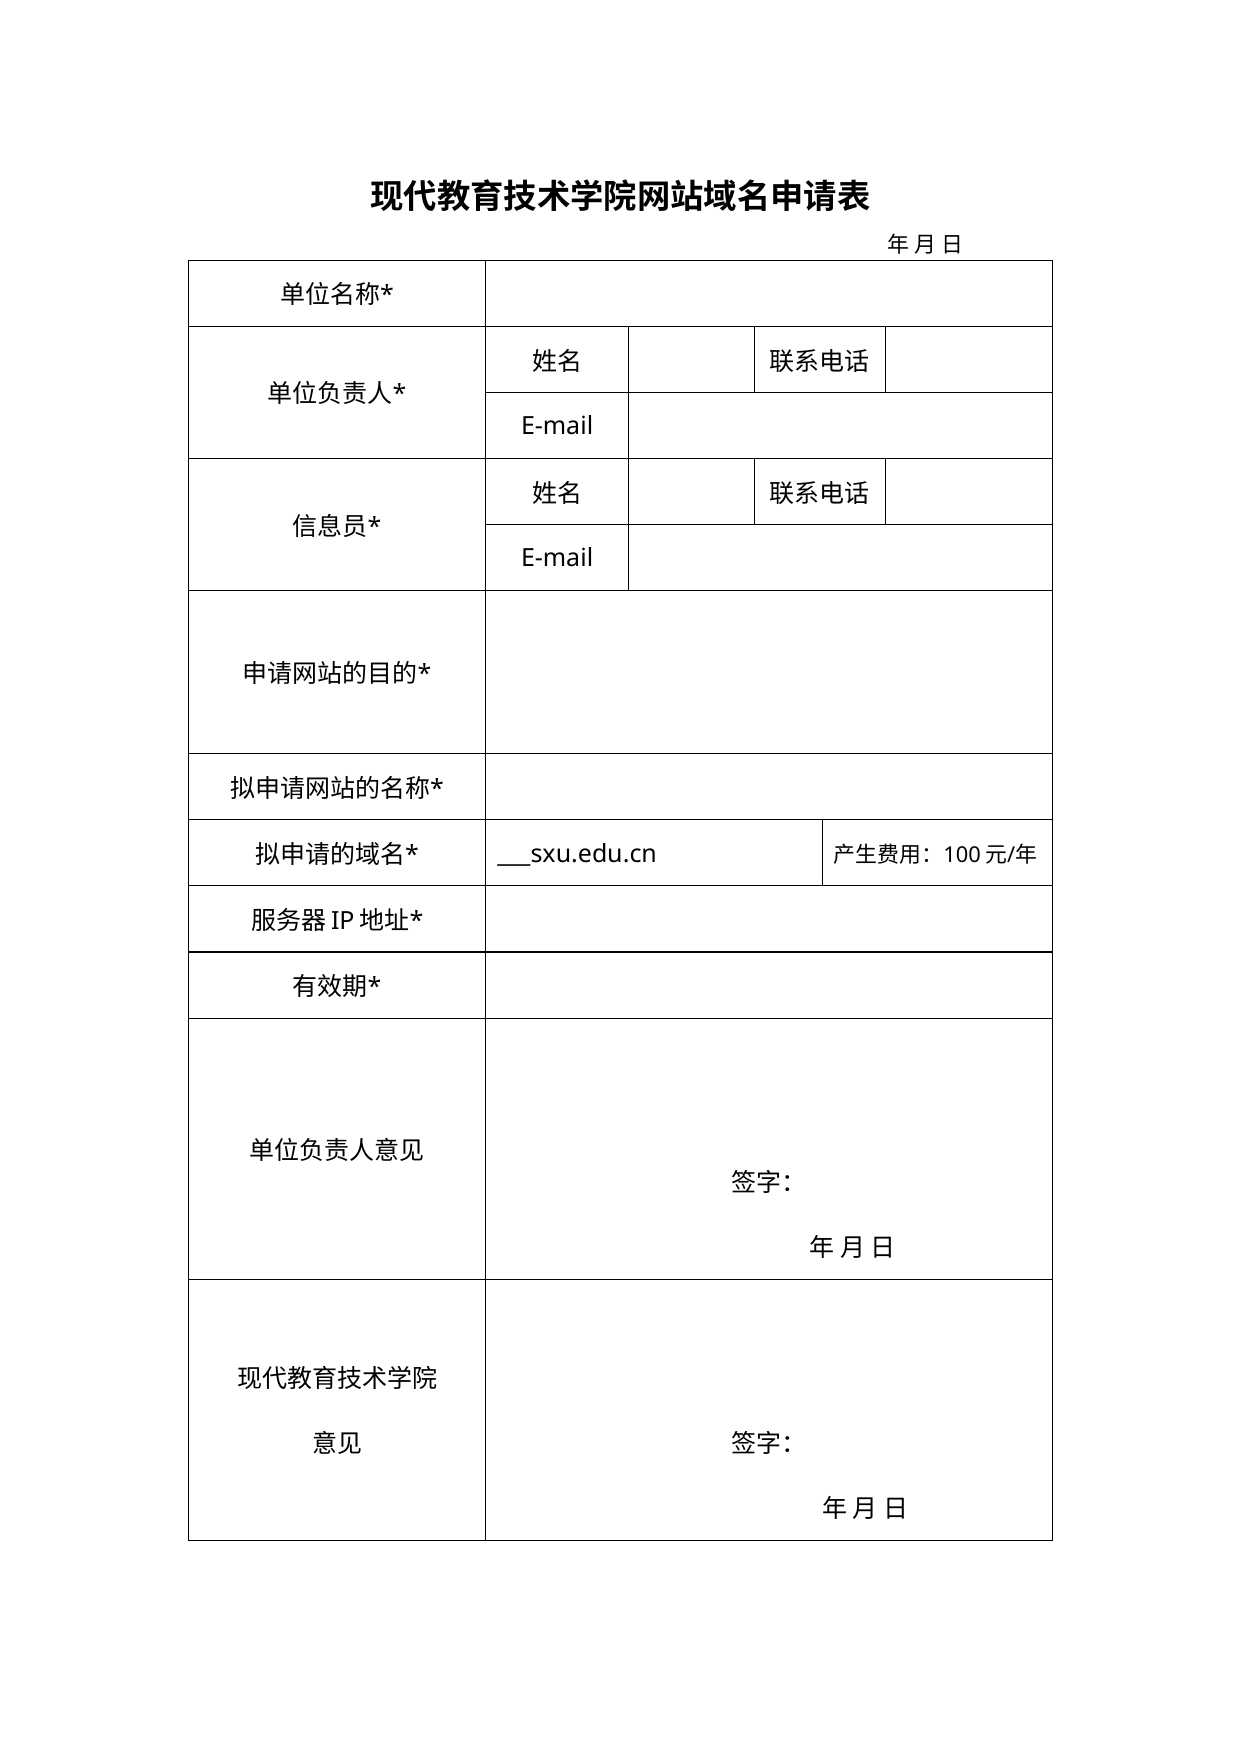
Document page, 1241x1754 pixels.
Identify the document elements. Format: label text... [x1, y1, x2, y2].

table_cell [486, 591, 1052, 753]
table_cell [486, 953, 1052, 1017]
table_cell 有效期* [189, 953, 485, 1017]
table_cell [629, 393, 1052, 458]
table_cell 服务器IP地址* [189, 886, 485, 951]
table_cell [486, 754, 1052, 819]
table_cell 签字： 年 月 日 [486, 1280, 1052, 1539]
table_cell 签字： 年 月 日 [486, 1019, 1052, 1278]
table_cell [486, 886, 1052, 951]
table_cell 姓名 [486, 327, 628, 392]
table_cell 拟申请网站的名称* [189, 754, 485, 819]
table_cell 单位负责人意见 [189, 1019, 485, 1278]
table_cell 联系电话 [755, 459, 885, 524]
table_cell 单位负责人* [189, 327, 485, 458]
table_header 单位名称* [189, 261, 485, 326]
table_cell 申请网站的目的* [189, 591, 485, 753]
text 现代教育技术学院网站域名申请表 [187, 162, 1053, 227]
table_cell 现代教育技术学院 意见 [189, 1280, 485, 1539]
table_cell [629, 459, 754, 524]
table_cell ___sxu.edu.cn [486, 820, 822, 885]
table_cell 产生费用：100元/年 [823, 820, 1052, 885]
table_cell E-mail [486, 525, 628, 590]
table_header [486, 261, 1052, 326]
table_cell 姓名 [486, 459, 628, 524]
table_cell 拟申请的域名* [189, 820, 485, 885]
text 年 月 日 [187, 227, 1053, 259]
table_cell 联系电话 [755, 327, 885, 392]
table_cell [629, 327, 754, 392]
table_cell [886, 327, 1052, 392]
table_cell [886, 459, 1052, 524]
table_cell [629, 525, 1052, 590]
table_cell 信息员* [189, 459, 485, 590]
table_cell E-mail [486, 393, 628, 458]
